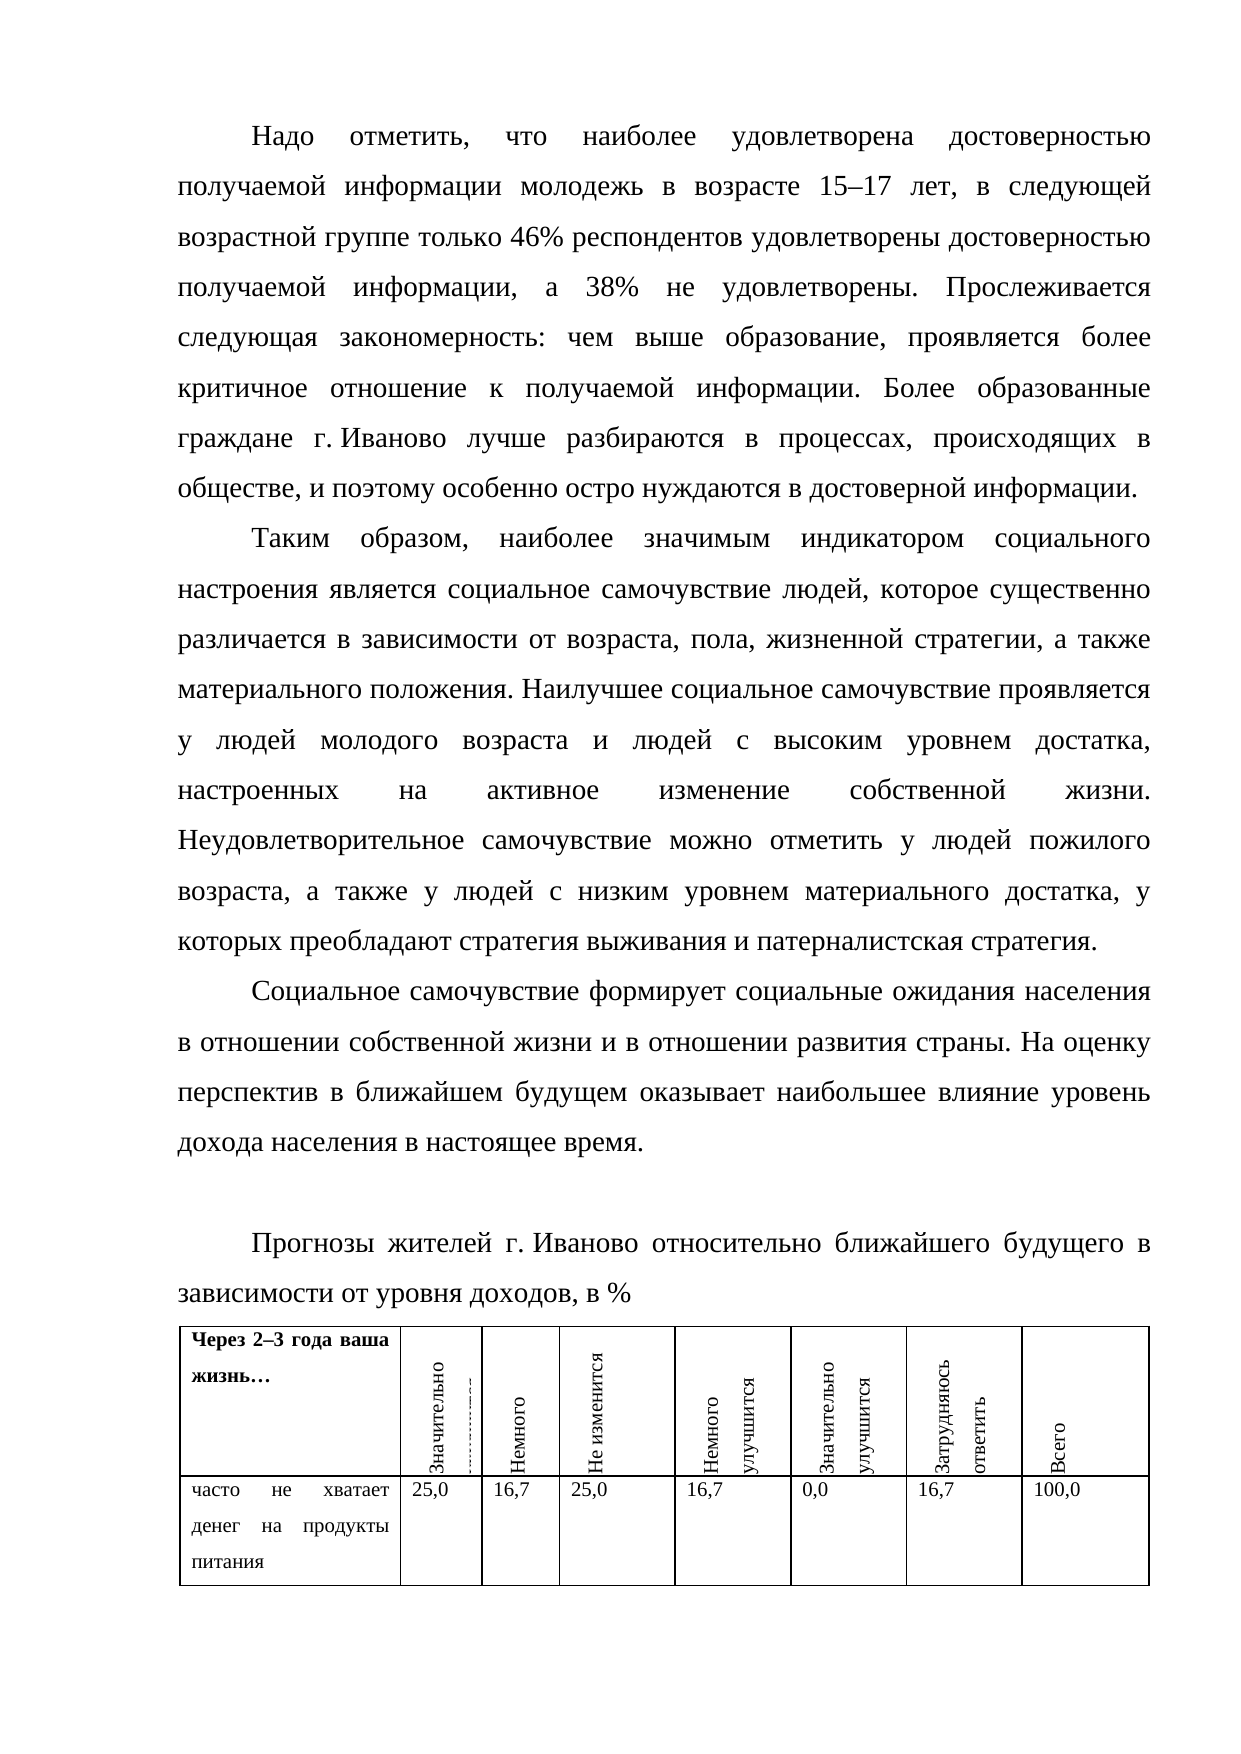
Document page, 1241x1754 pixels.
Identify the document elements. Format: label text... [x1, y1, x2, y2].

table_header Не изменится [560, 1327, 674, 1475]
table_cell 0,0 [792, 1477, 906, 1584]
table_header Затрудняюсь ответить [907, 1327, 1021, 1475]
table_cell 25,0 [560, 1477, 674, 1584]
text Надо отметить, что наиболее удовлетворена достоверностью получаемой информации молодежь в возрасте 15–17 лет, в следующей возрастной группе только 46% респондентов удовлетворены достоверностью получаемой информации, а 38% не удовлетворены. Прослеживается следующая закономерность: чем выше образование, проявляется более критичное отношение к получаемой информации. Более образованные граждане г. Иваново лучше разбираются в процессах, происходящих в обществе, и поэтому особенно остро нуждаются в достоверной информации. [177, 118, 1152, 504]
table_header Через 2–3 года ваша жизнь… [181, 1327, 400, 1475]
text Таким образом, наиболее значимым индикатором социального настроения является социальное самочувствие людей, которое существенно различается в зависимости от возраста, пола, жизненной стратегии, а также материального положения. Наилучшее социальное самочувствие проявляется у людей молодого возраста и людей с высоким уровнем достатка, настроенных на активное изменение собственной жизни. Неудовлетворительное самочувствие можно отметить у людей пожилого возраста, а также у людей с низким уровнем материального достатка, у которых преобладают стратегия выживания и патерналистская стратегия. [177, 521, 1152, 957]
table_header Немного ухудшится [483, 1327, 559, 1475]
table_header Всего [1023, 1327, 1148, 1475]
table_cell 16,7 [483, 1477, 559, 1584]
table_cell 25,0 [401, 1477, 481, 1584]
text Социальное самочувствие формирует социальные ожидания населения в отношении собственной жизни и в отношении развития страны. На оценку перспектив в ближайшем будущем оказывает наибольшее влияние уровень дохода населения в настоящее время. [177, 973, 1152, 1158]
table_header Значительно ухудшится [401, 1327, 481, 1475]
table_header Немного улучшится [676, 1327, 790, 1475]
table_cell 16,7 [676, 1477, 790, 1584]
table_cell 16,7 [907, 1477, 1021, 1584]
table_header Значительно улучшится [792, 1327, 906, 1475]
table_cell 100,0 [1023, 1477, 1148, 1584]
table_cell часто не хватает денег на продукты питания [181, 1477, 400, 1584]
text Прогнозы жителей г. Иваново относительно ближайшего будущего в зависимости от уровня доходов, в % [177, 1225, 1152, 1309]
